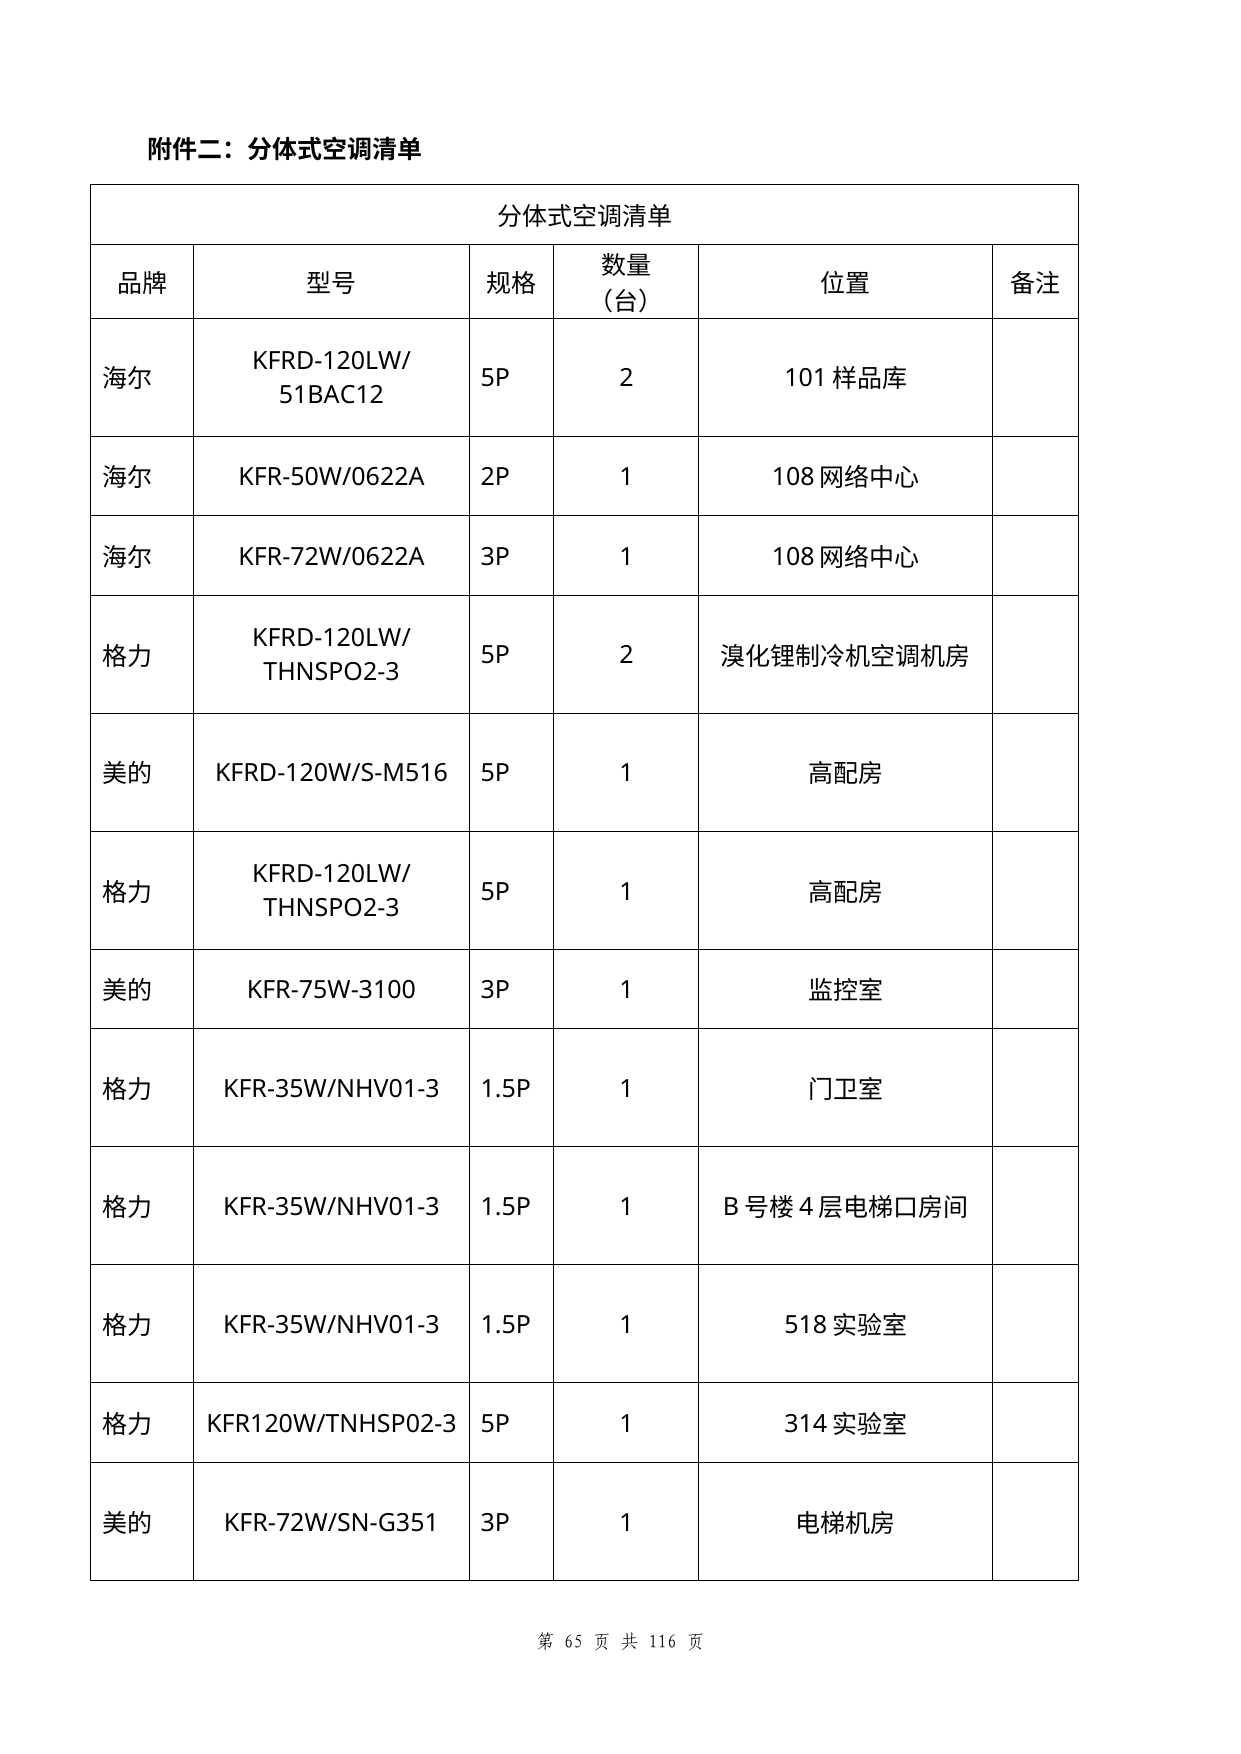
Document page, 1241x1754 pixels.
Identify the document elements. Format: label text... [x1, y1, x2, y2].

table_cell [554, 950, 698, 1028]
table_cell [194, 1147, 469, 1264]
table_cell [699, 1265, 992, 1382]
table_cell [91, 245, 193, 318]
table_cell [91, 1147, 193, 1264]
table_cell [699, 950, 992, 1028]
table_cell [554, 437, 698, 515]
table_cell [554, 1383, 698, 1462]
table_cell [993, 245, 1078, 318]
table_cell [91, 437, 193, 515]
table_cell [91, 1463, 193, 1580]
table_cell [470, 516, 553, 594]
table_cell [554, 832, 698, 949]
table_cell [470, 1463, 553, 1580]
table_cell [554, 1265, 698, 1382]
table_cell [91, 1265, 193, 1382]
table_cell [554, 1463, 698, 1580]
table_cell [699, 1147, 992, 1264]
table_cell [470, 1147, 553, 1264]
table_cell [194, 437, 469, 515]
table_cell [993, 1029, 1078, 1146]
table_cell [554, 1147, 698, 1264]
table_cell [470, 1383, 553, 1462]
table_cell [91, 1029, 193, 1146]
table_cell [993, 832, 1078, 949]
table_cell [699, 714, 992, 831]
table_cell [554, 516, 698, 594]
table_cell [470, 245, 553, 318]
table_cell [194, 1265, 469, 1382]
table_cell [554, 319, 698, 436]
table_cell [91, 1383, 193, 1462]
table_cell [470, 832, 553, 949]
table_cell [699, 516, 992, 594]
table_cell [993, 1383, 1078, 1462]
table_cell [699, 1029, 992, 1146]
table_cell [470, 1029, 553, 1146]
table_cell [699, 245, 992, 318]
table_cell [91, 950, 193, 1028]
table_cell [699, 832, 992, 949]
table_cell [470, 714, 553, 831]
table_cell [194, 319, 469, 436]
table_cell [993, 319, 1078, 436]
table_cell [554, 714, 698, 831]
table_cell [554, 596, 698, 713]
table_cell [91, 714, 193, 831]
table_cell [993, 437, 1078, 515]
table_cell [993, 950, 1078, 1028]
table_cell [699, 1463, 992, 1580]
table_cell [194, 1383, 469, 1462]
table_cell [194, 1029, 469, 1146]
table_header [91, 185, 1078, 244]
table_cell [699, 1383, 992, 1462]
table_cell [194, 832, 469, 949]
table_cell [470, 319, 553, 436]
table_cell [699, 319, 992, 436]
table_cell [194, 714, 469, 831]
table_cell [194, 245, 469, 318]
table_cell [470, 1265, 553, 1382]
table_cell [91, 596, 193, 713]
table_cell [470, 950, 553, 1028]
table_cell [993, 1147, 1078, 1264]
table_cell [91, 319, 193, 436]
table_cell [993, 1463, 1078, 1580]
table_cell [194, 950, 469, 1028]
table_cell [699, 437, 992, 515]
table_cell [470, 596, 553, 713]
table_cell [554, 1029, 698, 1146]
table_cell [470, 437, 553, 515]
text 附件二：分体式空调清单 [148, 130, 1092, 166]
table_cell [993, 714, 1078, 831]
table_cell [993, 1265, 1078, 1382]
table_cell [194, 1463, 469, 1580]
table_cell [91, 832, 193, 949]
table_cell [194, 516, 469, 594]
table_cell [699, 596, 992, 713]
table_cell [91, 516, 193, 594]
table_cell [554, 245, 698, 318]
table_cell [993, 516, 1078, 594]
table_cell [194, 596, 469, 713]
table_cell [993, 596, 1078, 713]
